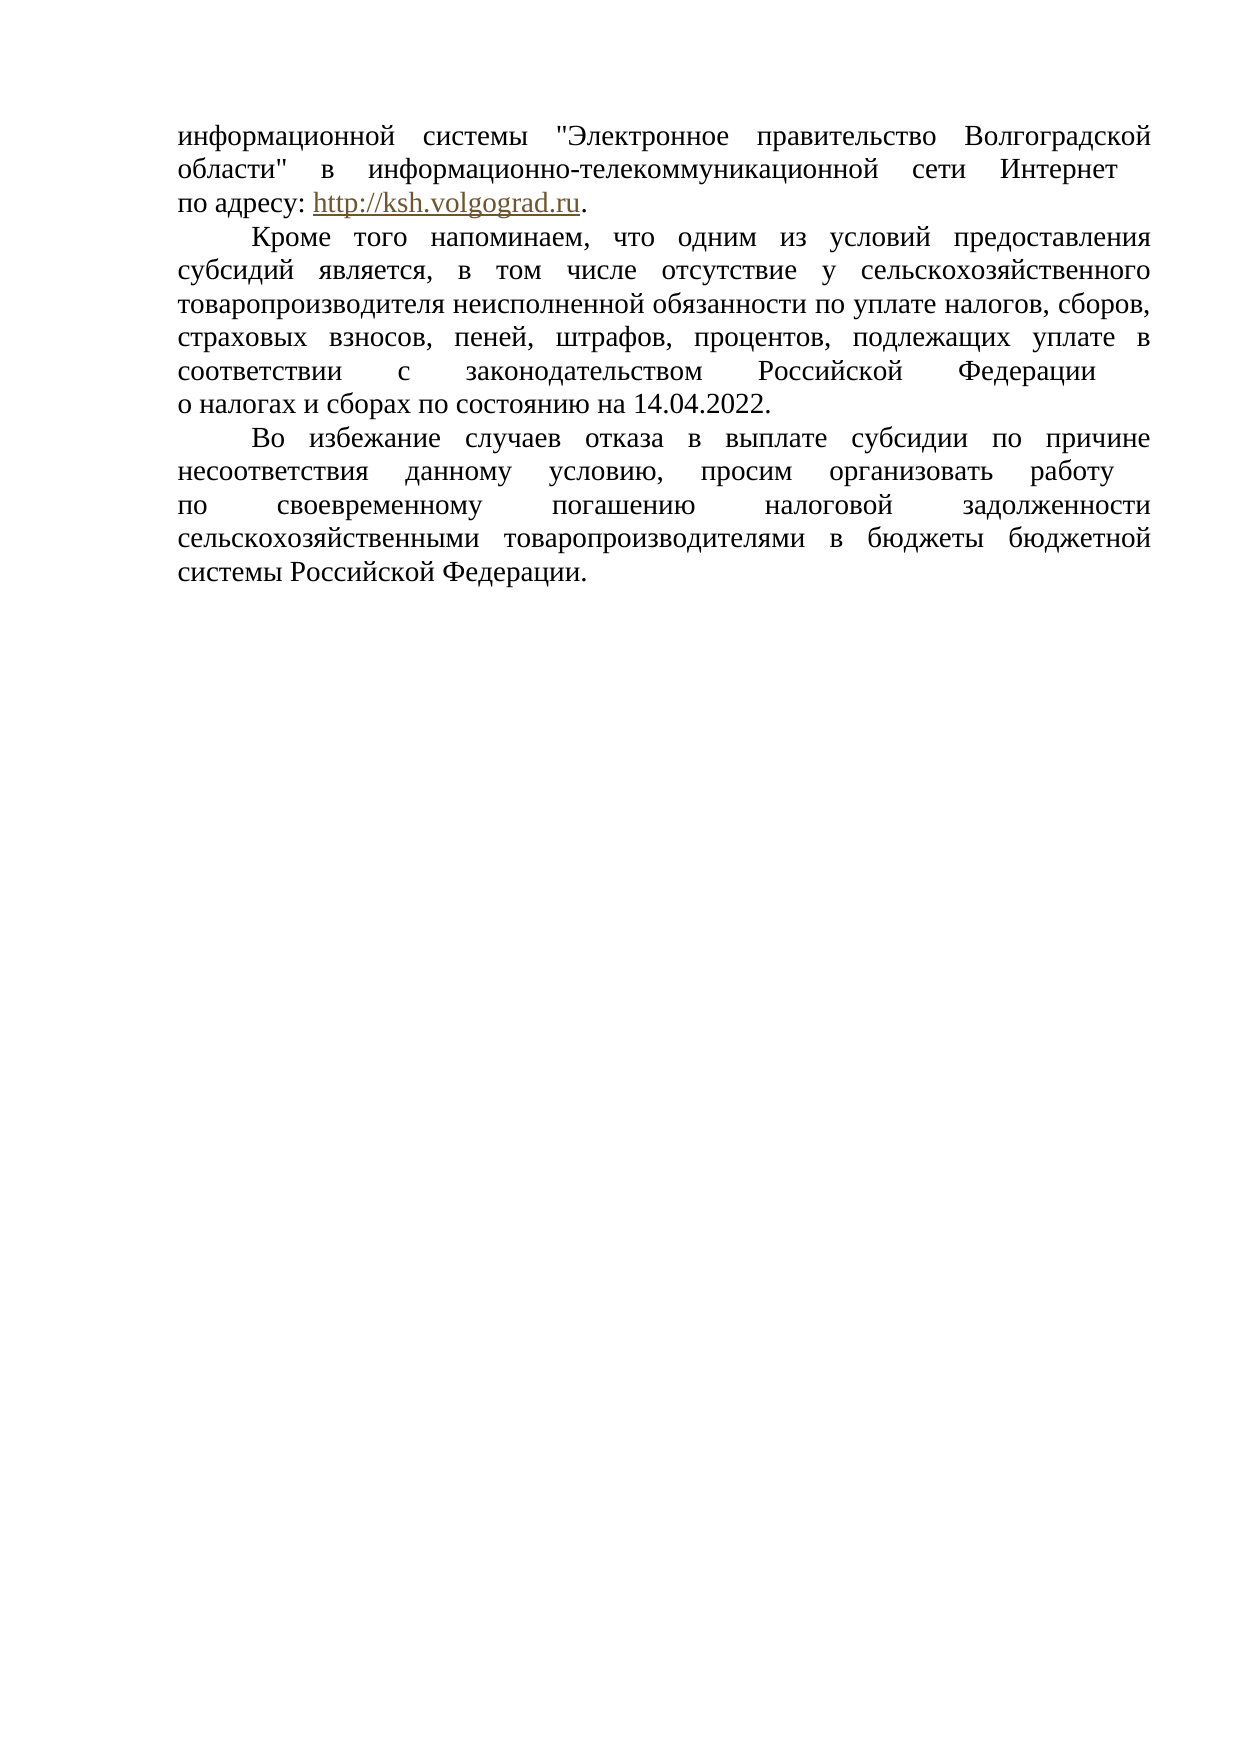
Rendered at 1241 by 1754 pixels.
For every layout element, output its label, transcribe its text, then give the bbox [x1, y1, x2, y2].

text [177, 118, 1152, 219]
text Во избежание случаев отказа в выплате субсидии по причине несоответствия данному условию, просим организовать работу по своевременному погашению налоговой задолженности сельскохозяйственными товаропроизводителями в бюджеты бюджетной системы Российской Федерации. [177, 420, 1152, 588]
text Кроме того напоминаем, что одним из условий предоставления субсидий является, в том числе отсутствие у сельскохозяйственного товаропроизводителя неисполненной обязанности по уплате налогов, сборов, страховых взносов, пеней, штрафов, процентов, подлежащих уплате в соответствии с законодательством Российской Федерации о налогах и сборах по состоянию на 14.04.2022. [177, 219, 1152, 420]
